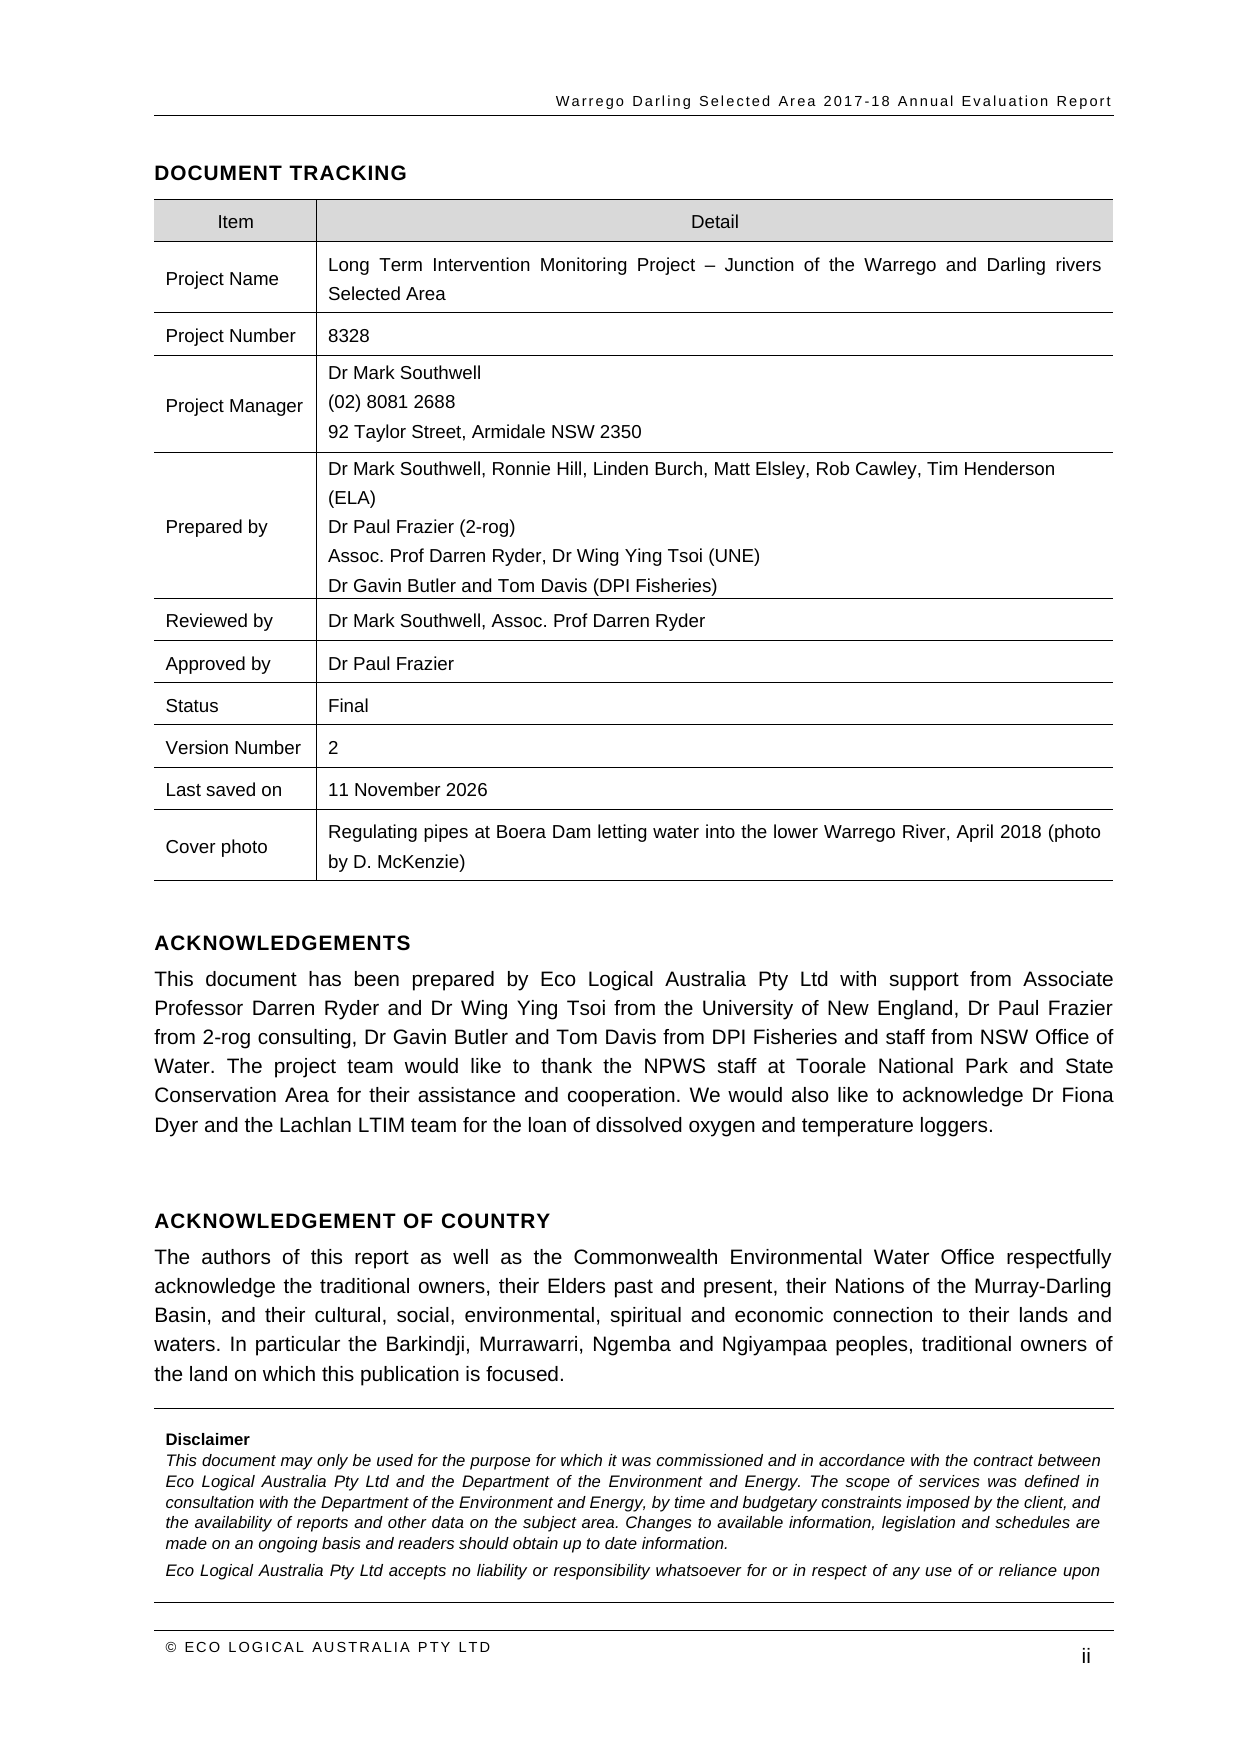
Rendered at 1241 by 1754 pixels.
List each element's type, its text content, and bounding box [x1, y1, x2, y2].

table_cell Version Number [154, 725, 316, 767]
table_cell Dr Mark Southwell, Ronnie Hill, Linden Burch, Matt Elsley, Rob Cawley, Tim Henderson (ELA) Dr Paul Frazier (2-rog) Assoc. Prof Darren Ryder, Dr Wing Ying Tsoi (UNE) Dr Gavin Butler and Tom Davis (DPI Fisheries) [317, 453, 1113, 598]
table_cell Project Name [154, 242, 316, 312]
table_cell Regulating pipes at Boera Dam letting water into the lower Warrego River, April 2018 (photo by D. McKenzie) [317, 810, 1113, 880]
table_cell Prepared by [154, 453, 316, 598]
table_cell Cover photo [154, 810, 316, 880]
table_cell Long Term Intervention Monitoring Project – Junction of the Warrego and Darling rivers Selected Area [317, 242, 1113, 312]
table_header Item [154, 200, 316, 241]
text DOCUMENT TRACKING [154, 157, 1113, 186]
table_cell Dr Paul Frazier [317, 641, 1113, 682]
table_cell Dr Mark Southwell, Assoc. Prof Darren Ryder [317, 599, 1113, 640]
text This document has been prepared by Eco Logical Australia Pty Ltd with support from Associate Professor Darren Ryder and Dr Wing Ying Tsoi from the University of New England, Dr Paul Frazier from 2-rog consulting, Dr Gavin Butler and Tom Davis from DPI Fisheries and staff from NSW Office of Water. The project team would like to thank the NPWS staff at Toorale National Park and State Conservation Area for their assistance and cooperation. We would also like to acknowledge Dr Fiona Dyer and the Lachlan LTIM team for the loan of dissolved oxygen and temperature loggers. [154, 963, 1115, 1138]
subtitle Acknowledgement of Country [154, 1209, 1113, 1233]
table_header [154, 1409, 1113, 1602]
table_header Detail [317, 200, 1113, 241]
table_cell Last saved on [154, 768, 316, 809]
table_cell Reviewed by [154, 599, 316, 640]
subtitle Acknowledgements [154, 931, 1113, 954]
table_cell 8328 [317, 313, 1113, 354]
table_cell Project Number [154, 313, 316, 354]
table_cell Project Manager [154, 356, 316, 451]
table_cell Status [154, 683, 316, 724]
table_cell 2 [317, 725, 1113, 767]
table_cell Dr Mark Southwell (02) 8081 2688 92 Taylor Street, Armidale NSW 2350 [317, 356, 1113, 451]
table_cell Final [317, 683, 1113, 724]
table_cell 29 January 2019 [317, 768, 1113, 809]
table_cell Approved by [154, 641, 316, 682]
text The authors of this report as well as the Commonwealth Environmental Water Office respectfully acknowledge the traditional owners, their Elders past and present, their Nations of the Murray-Darling Basin, and their cultural, social, environmental, spiritual and economic connection to their lands and waters. In particular the Barkindji, Murrawarri, Ngemba and Ngiyampaa peoples, traditional owners of the land on which this publication is focused. [154, 1241, 1113, 1387]
